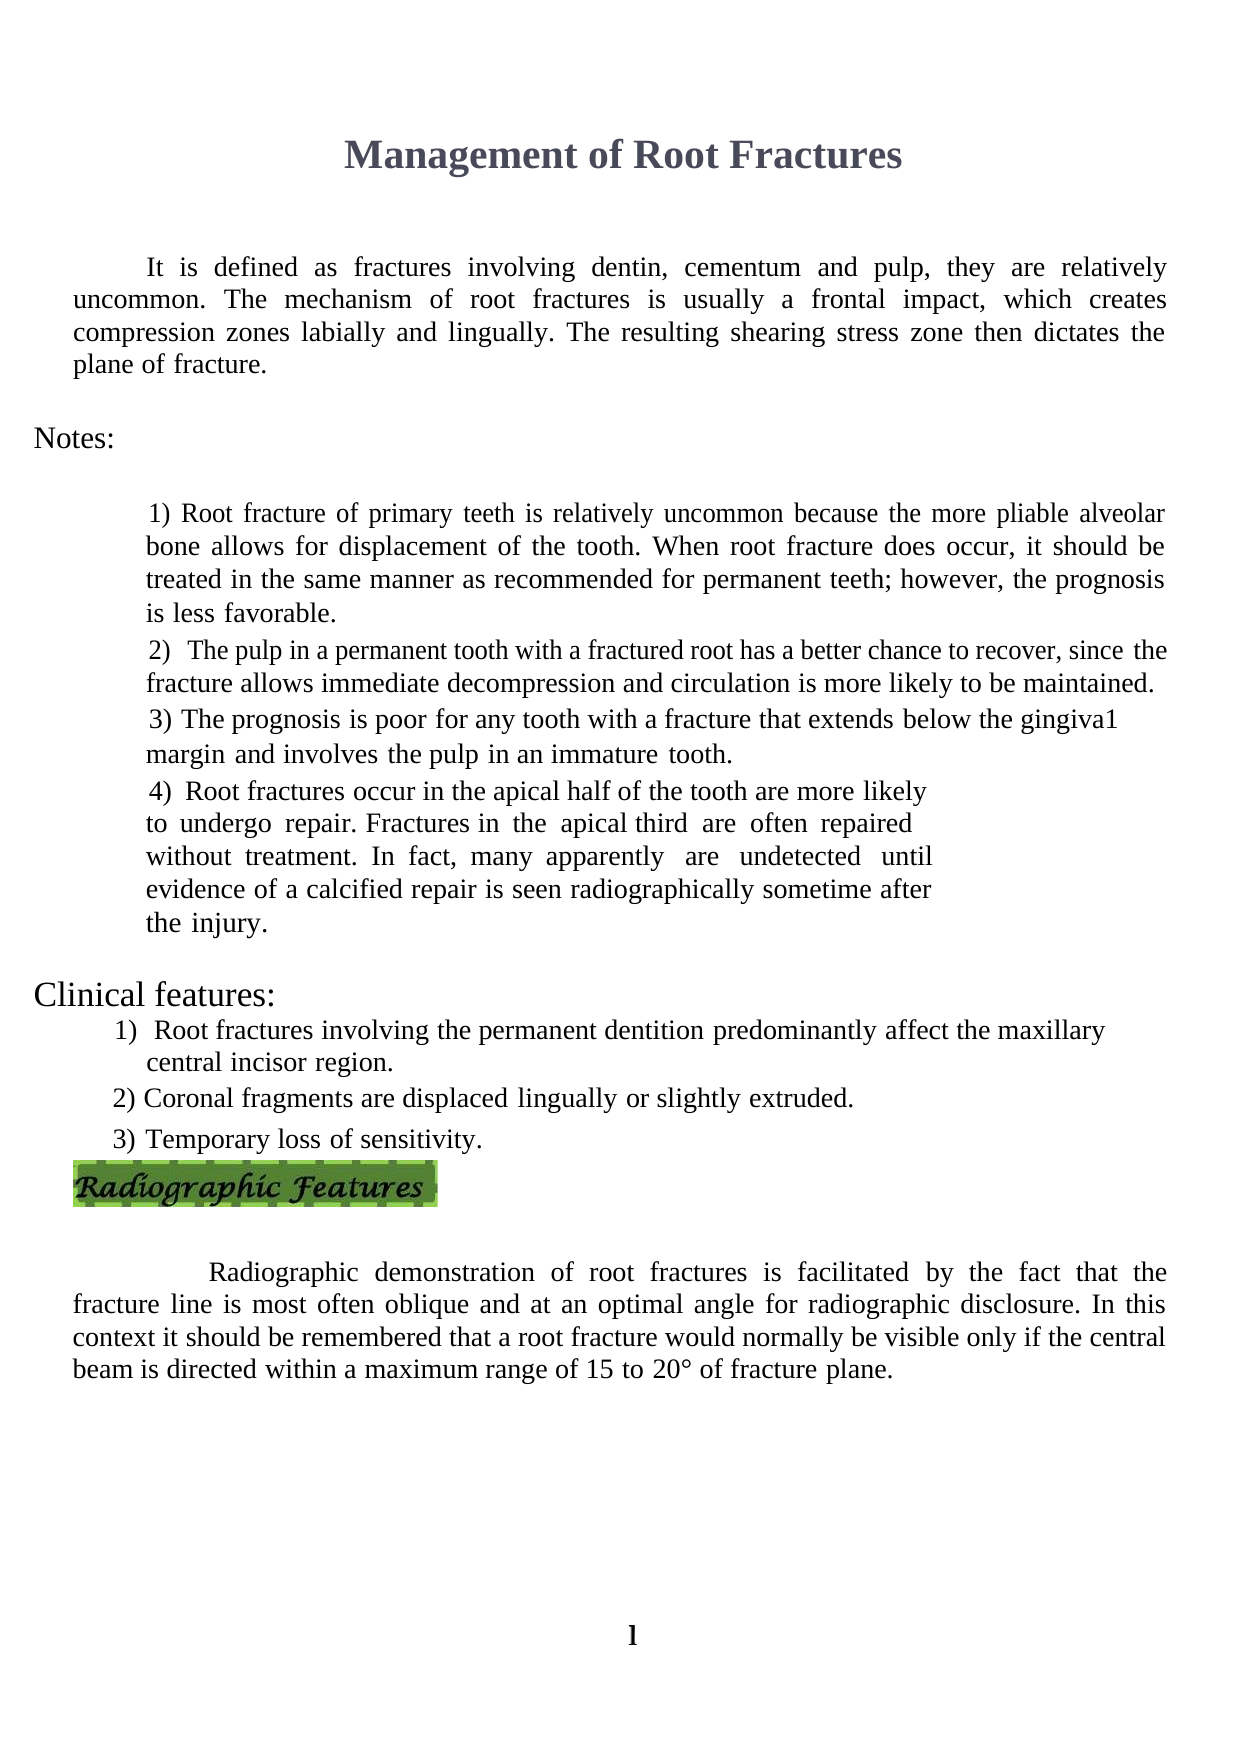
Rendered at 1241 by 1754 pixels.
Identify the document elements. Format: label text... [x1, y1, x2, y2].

text 4) Root fractures occur in the apical half of the tooth are more likely to undergo repair. Fractures in the apical third are often repaired [146, 775, 1097, 838]
picture [73, 1160, 438, 1207]
text without treatment. In fact, many apparently are undetected until evidence of a calcified repair is seen radiographically sometime after the injury. [146, 839, 933, 939]
text 2) Coronal fragments are displaced lingually or slightly extruded. [112, 1081, 877, 1114]
text Management of Root Fractures [33, 129, 1213, 177]
text 1) Root fracture of primary teeth is relatively uncommon because the more pliable alveolar bone allows for displacement of the tooth. When root fracture does occur, it should be treated in the same manner as recommended for permanent teeth; however, the prognosis is less favorable. [146, 496, 1167, 628]
picture [628, 1625, 637, 1645]
text Notes: [33, 419, 1213, 455]
text 1) Root fractures involving the permanent dentition predominantly affect the maxillary central incisor region. [114, 1014, 1107, 1078]
text 3) Temporary loss of sensitivity. [112, 1122, 877, 1154]
text 2) The pulp in a permanent tooth with a fractured root has a better chance to recover, since the fracture allows immediate decompression and circulation is more likely to be maintained. [146, 633, 1167, 698]
text Clinical features: [33, 973, 1213, 1014]
text Radiographic demonstration of root fractures is facilitated by the fact that the fracture line is most often oblique and at an optimal angle for radiographic disclosure. In this context it should be remembered that a root fracture would normally be visible only if the central beam is directed within a maximum range of 15 to 20° of fracture plane. [72, 1255, 1168, 1384]
text It is defined as fractures involving dentin, cementum and pulp, they are relatively uncommon. The mechanism of root fractures is usually a frontal impact, which creates compression zones labially and lingually. The resulting shearing stress zone then dictates the plane of fracture. [73, 250, 1167, 380]
text 3) The prognosis is poor for any tooth with a fracture that extends below the gingiva1 margin and involves the pulp in an immature tooth. [146, 703, 1168, 770]
